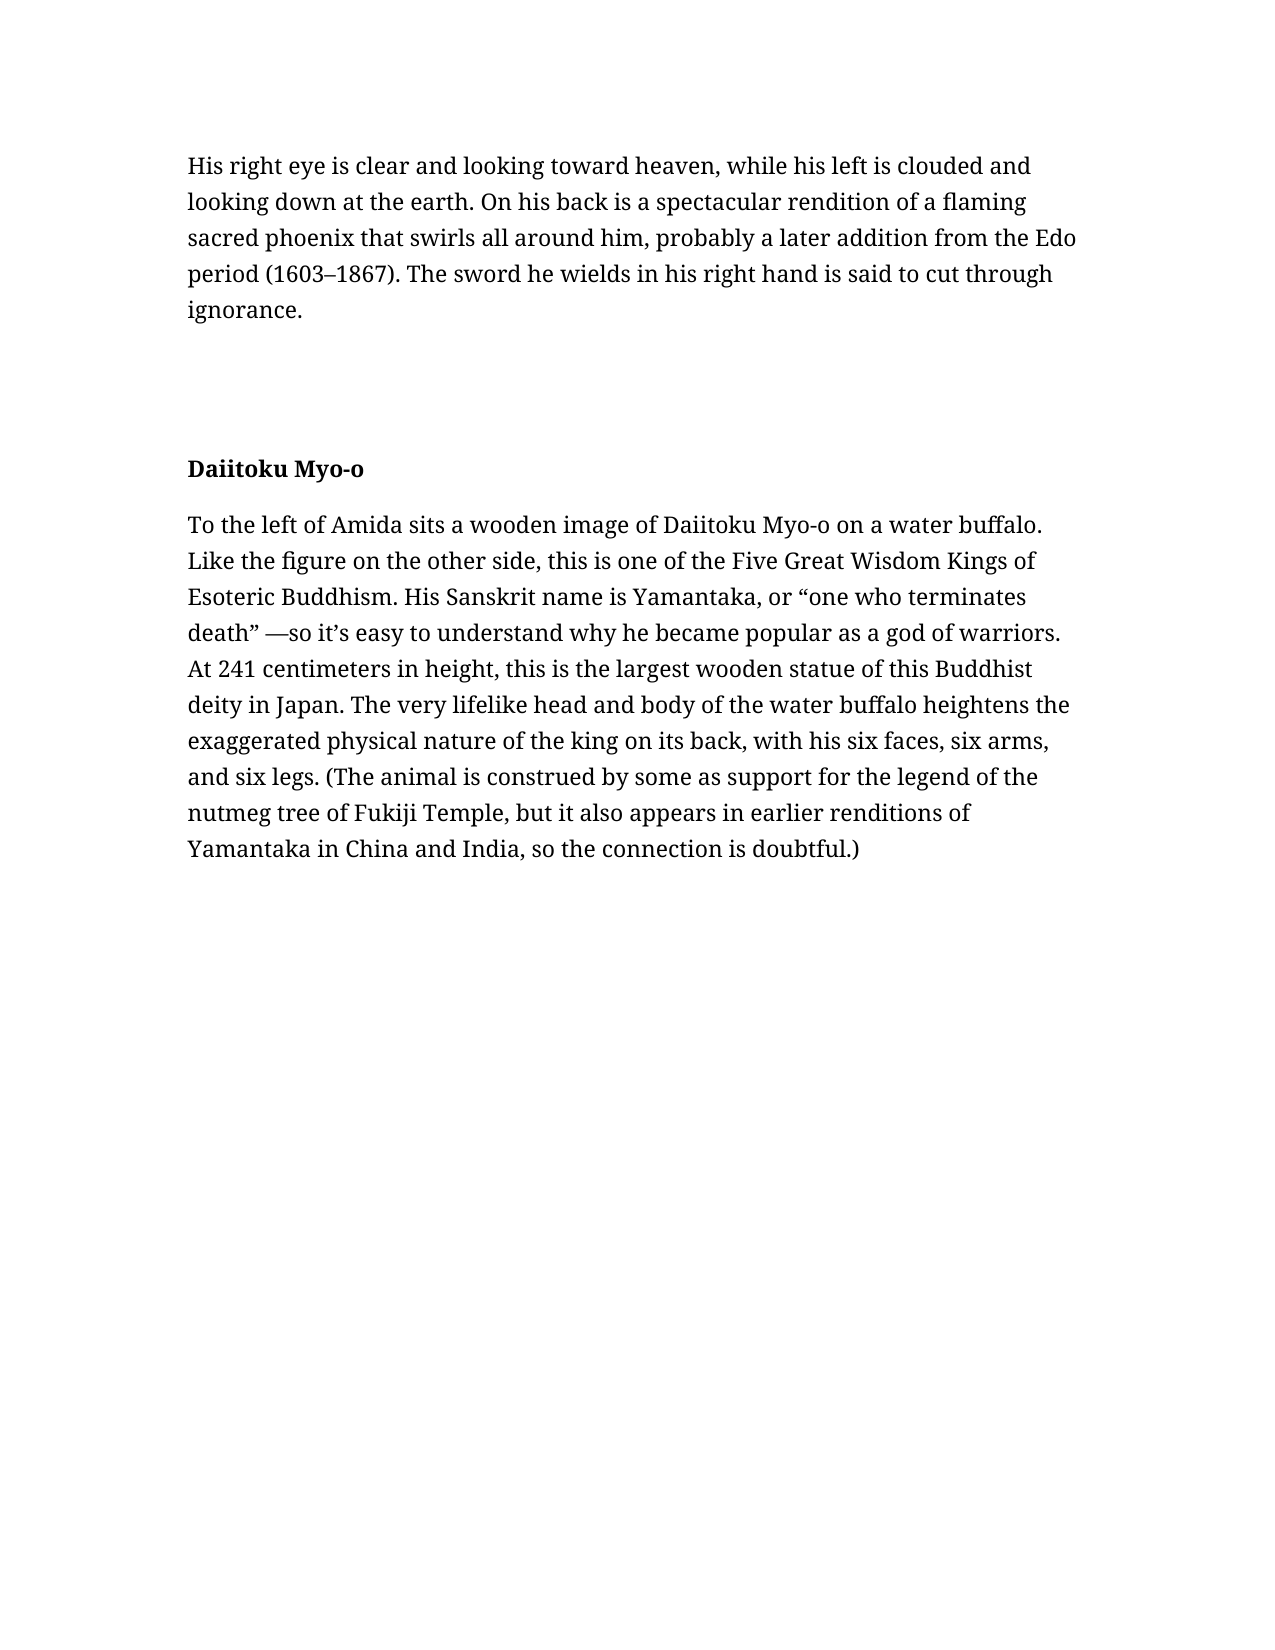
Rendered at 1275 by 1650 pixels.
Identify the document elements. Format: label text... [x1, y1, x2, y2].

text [187, 150, 1087, 325]
text To the left of Amida sits a wooden image of Daiitoku Myo-o on a water buffalo. Like the figure on the other side, this is one of the Five Great Wisdom Kings of Esoteric Buddhism. His Sanskrit name is Yamantaka, or “one who terminates death” —so it’s easy to understand why he became popular as a god of warriors. At 241 centimeters in height, this is the largest wooden statue of this Buddhist deity in Japan. The very lifelike head and body of the water buffalo heightens the exaggerated physical nature of the king on its back, with his six faces, six arms, and six legs. (The animal is construed by some as support for the legend of the nutmeg tree of Fukiji Temple, but it also appears in earlier renditions of Yamantaka in China and India, so the connection is doubtful.) [187, 509, 1087, 864]
text Daiitoku Myo-o [187, 453, 1087, 484]
